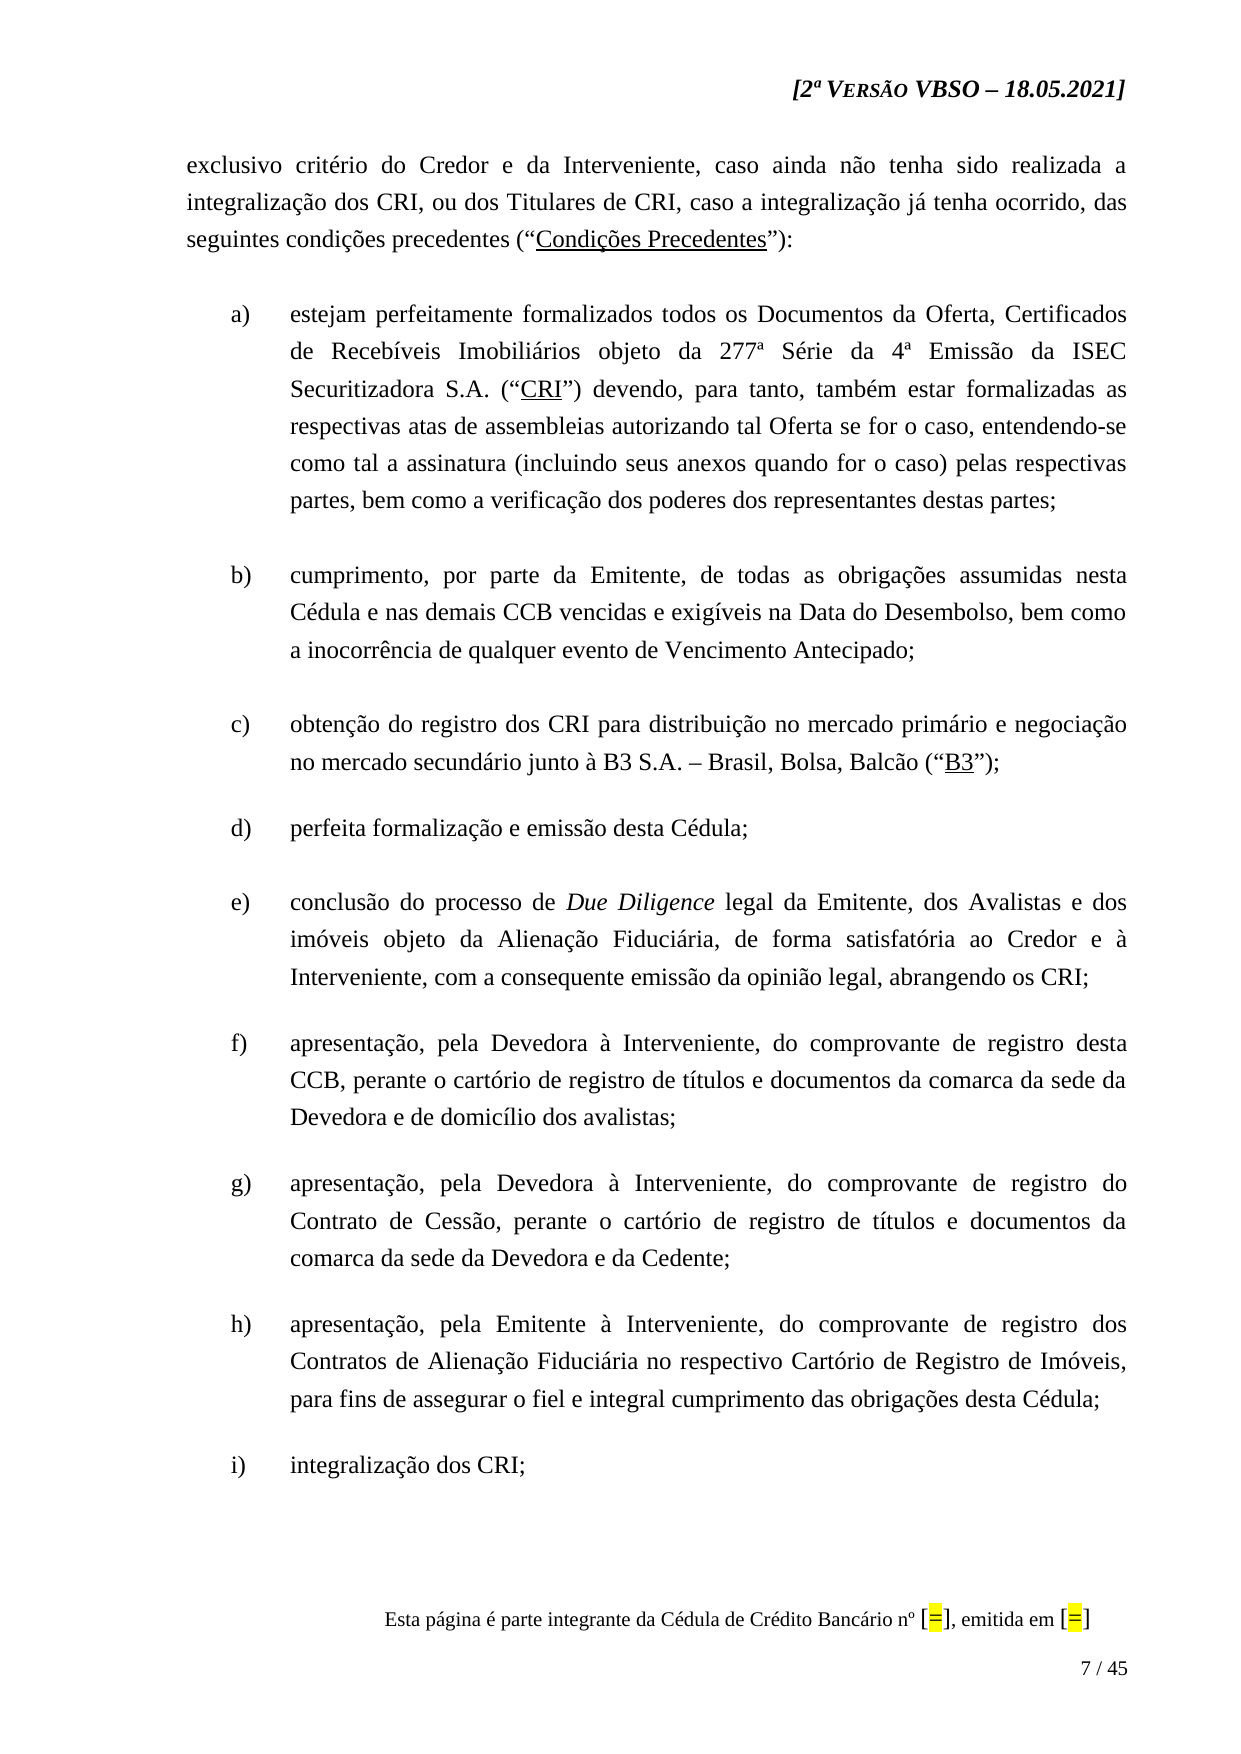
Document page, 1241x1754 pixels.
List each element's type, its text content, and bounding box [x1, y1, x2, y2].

list estejam perfeitamente formalizados todos os Documentos da Oferta, Certificados de Recebíveis Imobiliários objeto da 277ª Série da 4ª Emissão da ISEC Securitizadora S.A. (“CRI”) devendo, para tanto, também estar formalizadas as respectivas atas de assembleias autorizando tal Oferta se for o caso, entendendo-se como tal a assinatura (incluindo seus anexos quando for o caso) pelas respectivas partes, bem como a verificação dos poderes dos representantes destas partes; [231, 299, 1128, 514]
list apresentação, pela Devedora à Interveniente, do comprovante de registro do Contrato de Cessão, perante o cartório de registro de títulos e documentos da comarca da sede da Devedora e da Cedente; [231, 1168, 1128, 1272]
list integralização dos CRI; [231, 1450, 1128, 1478]
list cumprimento, por parte da Emitente, de todas as obrigações assumidas nesta Cédula e nas demais CCB vencidas e exigíveis na Data do Desembolso, bem como a inocorrência de qualquer evento de Vencimento Antecipado; [231, 560, 1128, 663]
list obtenção do registro dos CRI para distribuição no mercado primário e negociação no mercado secundário junto à B3 S.A. – Brasil, Bolsa, Balcão (“B3”); [231, 709, 1128, 775]
list conclusão do processo de Due Diligence legal da Emitente, dos Avalistas e dos imóveis objeto da Alienação Fiduciária, de forma satisfatória ao Credor e à Interveniente, com a consequente emissão da opinião legal, abrangendo os CRI; [231, 887, 1128, 991]
list perfeita formalização e emissão desta Cédula; [231, 813, 1128, 841]
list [186, 150, 1128, 253]
list apresentação, pela Emitente à Interveniente, do comprovante de registro dos Contratos de Alienação Fiduciária no respectivo Cartório de Registro de Imóveis, para fins de assegurar o fiel e integral cumprimento das obrigações desta Cédula; [231, 1309, 1128, 1412]
list apresentação, pela Devedora à Interveniente, do comprovante de registro desta CCB, perante o cartório de registro de títulos e documentos da comarca da sede da Devedora e de domicílio dos avalistas; [231, 1028, 1128, 1131]
